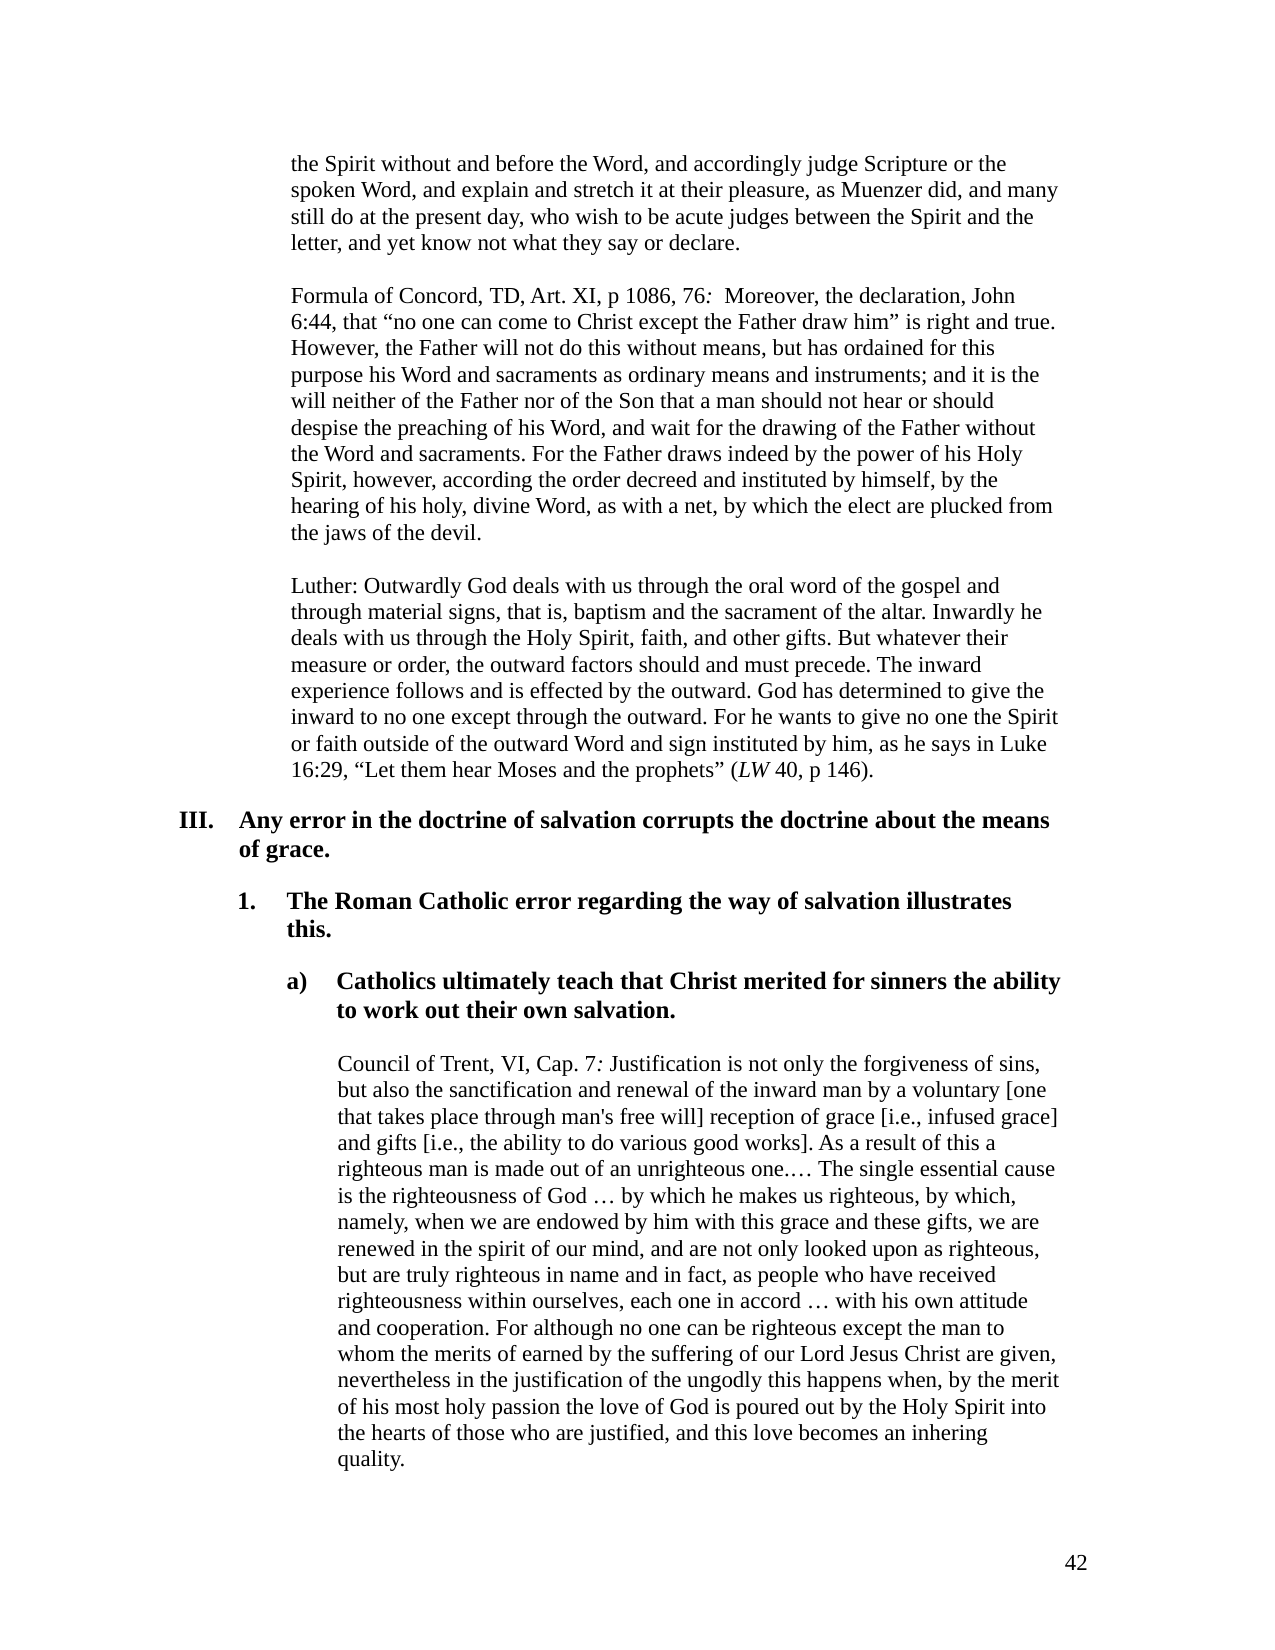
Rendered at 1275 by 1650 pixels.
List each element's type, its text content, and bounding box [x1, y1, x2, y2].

subtitle 1. The Roman Catholic error regarding the way of salvation illustrates this. [237, 886, 1062, 943]
text Formula of Concord, TD, Art. XI, p 1086, 76: Moreover, the declaration, John 6:44, that “no one can come to Christ except the Father draw him” is right and true. However, the Father will not do this without means, but has ordained for this purpose his Word and sacraments as ordinary means and instruments; and it is the will neither of the Father nor of the Son that a man should not hear or should despise the preaching of his Word, and wait for the drawing of the Father without the Word and sacraments. For the Father draws indeed by the power of his Holy Spirit, however, according the order decreed and instituted by himself, by the hearing of his holy, divine Word, as with a net, by which the elect are plucked from the jaws of the devil. [291, 282, 1062, 545]
subtitle III. Any error in the doctrine of salvation corrupts the doctrine about the means of grace. [178, 805, 1062, 863]
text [291, 150, 1062, 255]
subtitle a) Catholics ultimately teach that Christ merited for sinners the ability to work out their own salvation. [286, 966, 1062, 1024]
text Luther: Outwardly God deals with us through the oral word of the gospel and through material signs, that is, baptism and the sacrament of the altar. Inwardly he deals with us through the Holy Spirit, faith, and other gifts. But whatever their measure or order, the outward factors should and must precede. The inward experience follows and is effected by the outward. God has determined to give the inward to no one except through the outward. For he wants to give no one the Spirit or faith outside of the outward Word and sign instituted by him, as he says in Luke 16:29, “Let them hear Moses and the prophets” (LW 40, p 146). [291, 572, 1062, 782]
text Council of Trent, VI, Cap. 7: Justification is not only the forgiveness of sins, but also the sanctification and renewal of the inward man by a voluntary [one that takes place through man's free will] reception of grace [i.e., infused grace] and gifts [i.e., the ability to do various good works]. As a result of this a righteous man is made out of an unrighteous one.… The single essential cause is the righteousness of God … by which he makes us righteous, by which, namely, when we are endowed by him with this grace and these gifts, we are renewed in the spirit of our mind, and are not only looked upon as righteous, but are truly righteous in name and in fact, as people who have received righteousness within ourselves, each one in accord … with his own attitude and cooperation. For although no one can be righteous except the man to whom the merits of earned by the suffering of our Lord Jesus Christ are given, nevertheless in the justification of the ungodly this happens when, by the merit of his most holy passion the love of God is poured out by the Holy Spirit into the hearts of those who are justified, and this love becomes an inhering quality. [337, 1050, 1062, 1472]
